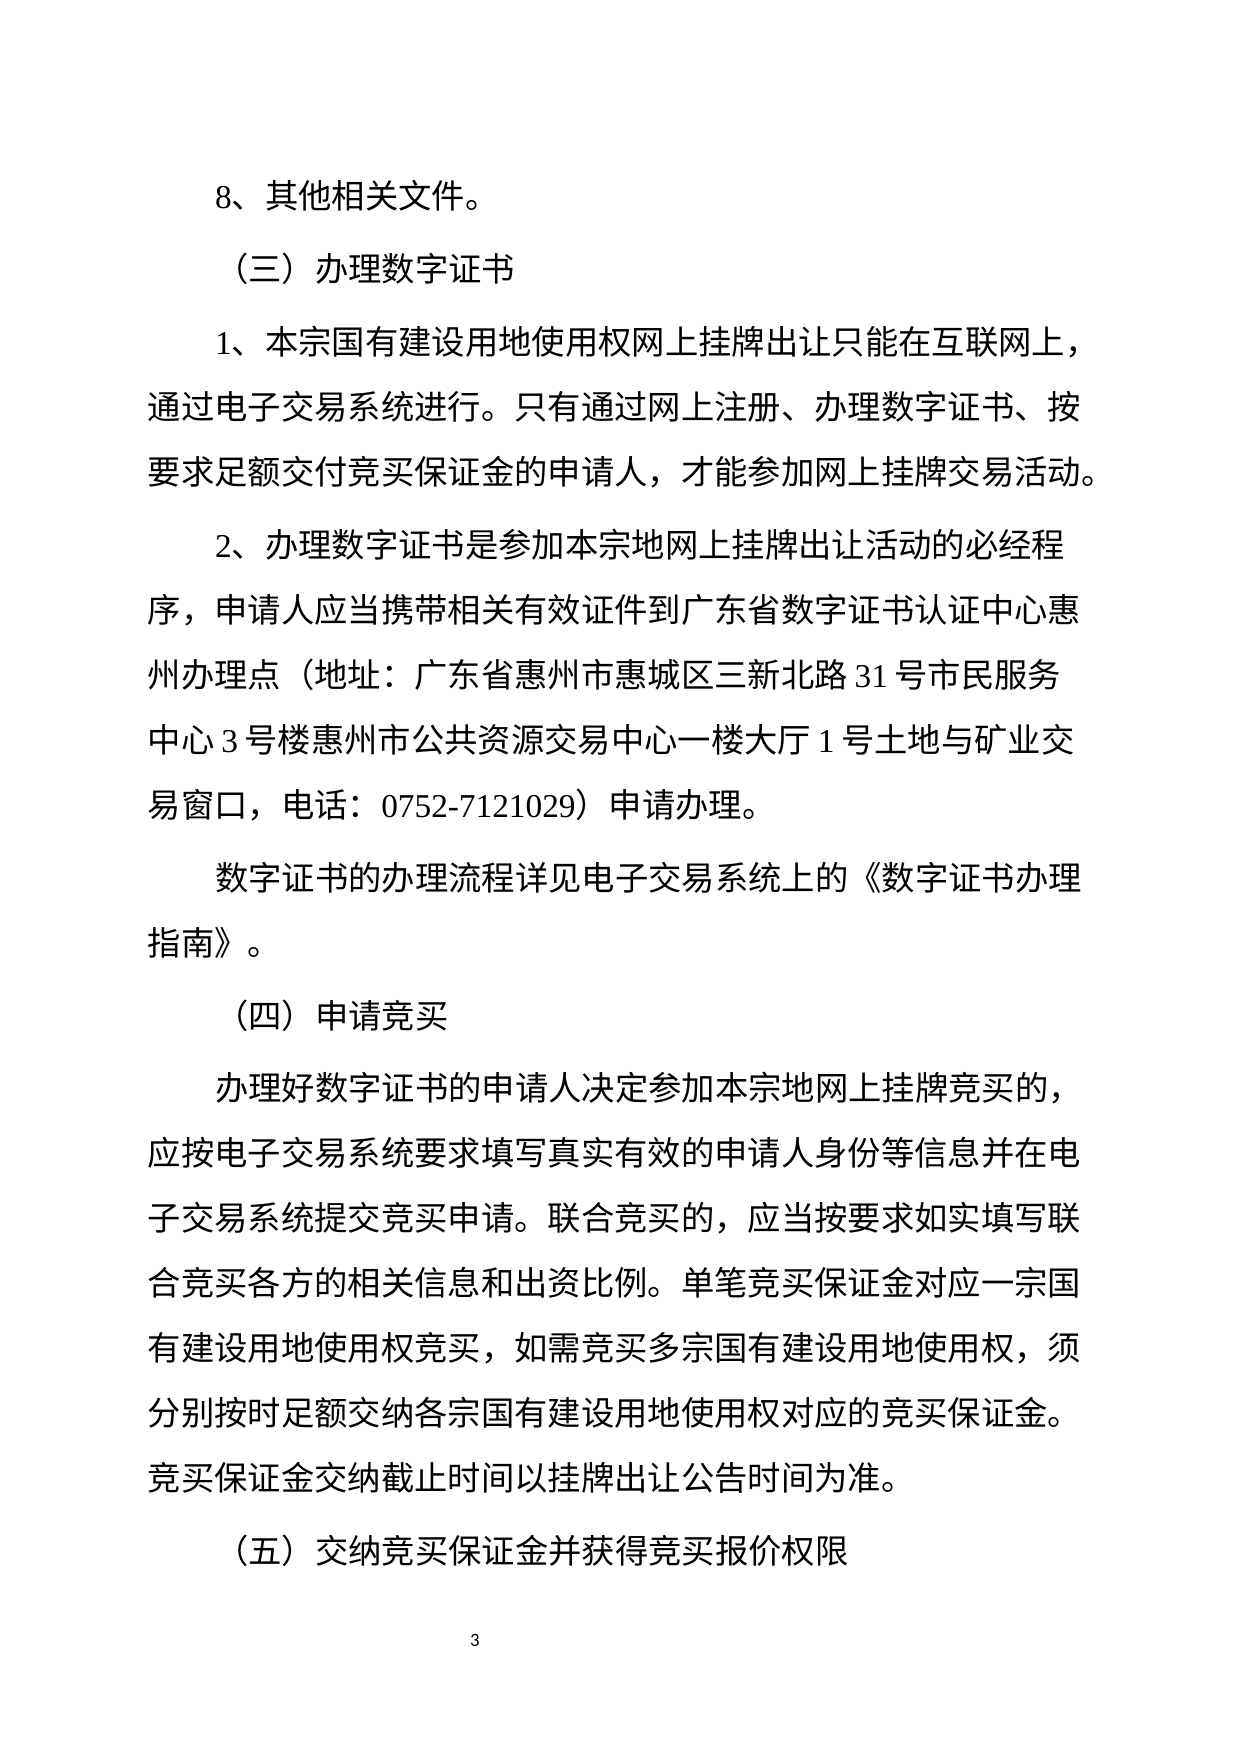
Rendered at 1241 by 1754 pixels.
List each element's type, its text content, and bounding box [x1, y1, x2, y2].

text 1、本宗国有建设用地使用权网上挂牌出让只能在互联网上，通过电子交易系统进行。只有通过网上注册、办理数字证书、按要求足额交付竞买保证金的申请人，才能参加网上挂牌交易活动。 [148, 308, 1093, 503]
text （五）交纳竞买保证金并获得竞买报价权限 [148, 1517, 1093, 1582]
text 办理好数字证书的申请人决定参加本宗地网上挂牌竞买的，应按电子交易系统要求填写真实有效的申请人身份等信息并在电子交易系统提交竞买申请。联合竞买的，应当按要求如实填写联合竞买各方的相关信息和出资比例。单笔竞买保证金对应一宗国有建设用地使用权竞买，如需竞买多宗国有建设用地使用权，须分别按时足额交纳各宗国有建设用地使用权对应的竞买保证金。竞买保证金交纳截止时间以挂牌出让公告时间为准。 [148, 1054, 1093, 1509]
text 8、其他相关文件。 [148, 162, 1093, 227]
text （四）申请竞买 [148, 981, 1093, 1046]
text （三）办理数字证书 [148, 235, 1093, 300]
text 2、办理数字证书是参加本宗地网上挂牌出让活动的必经程序，申请人应当携带相关有效证件到广东省数字证书认证中心惠州办理点（地址：广东省惠州市惠城区三新北路31号市民服务中心3号楼惠州市公共资源交易中心一楼大厅1号土地与矿业交易窗口，电话：0752-7121029）申请办理。 [148, 510, 1093, 835]
text 数字证书的办理流程详见电子交易系统上的《数字证书办理指南》。 [148, 843, 1093, 973]
